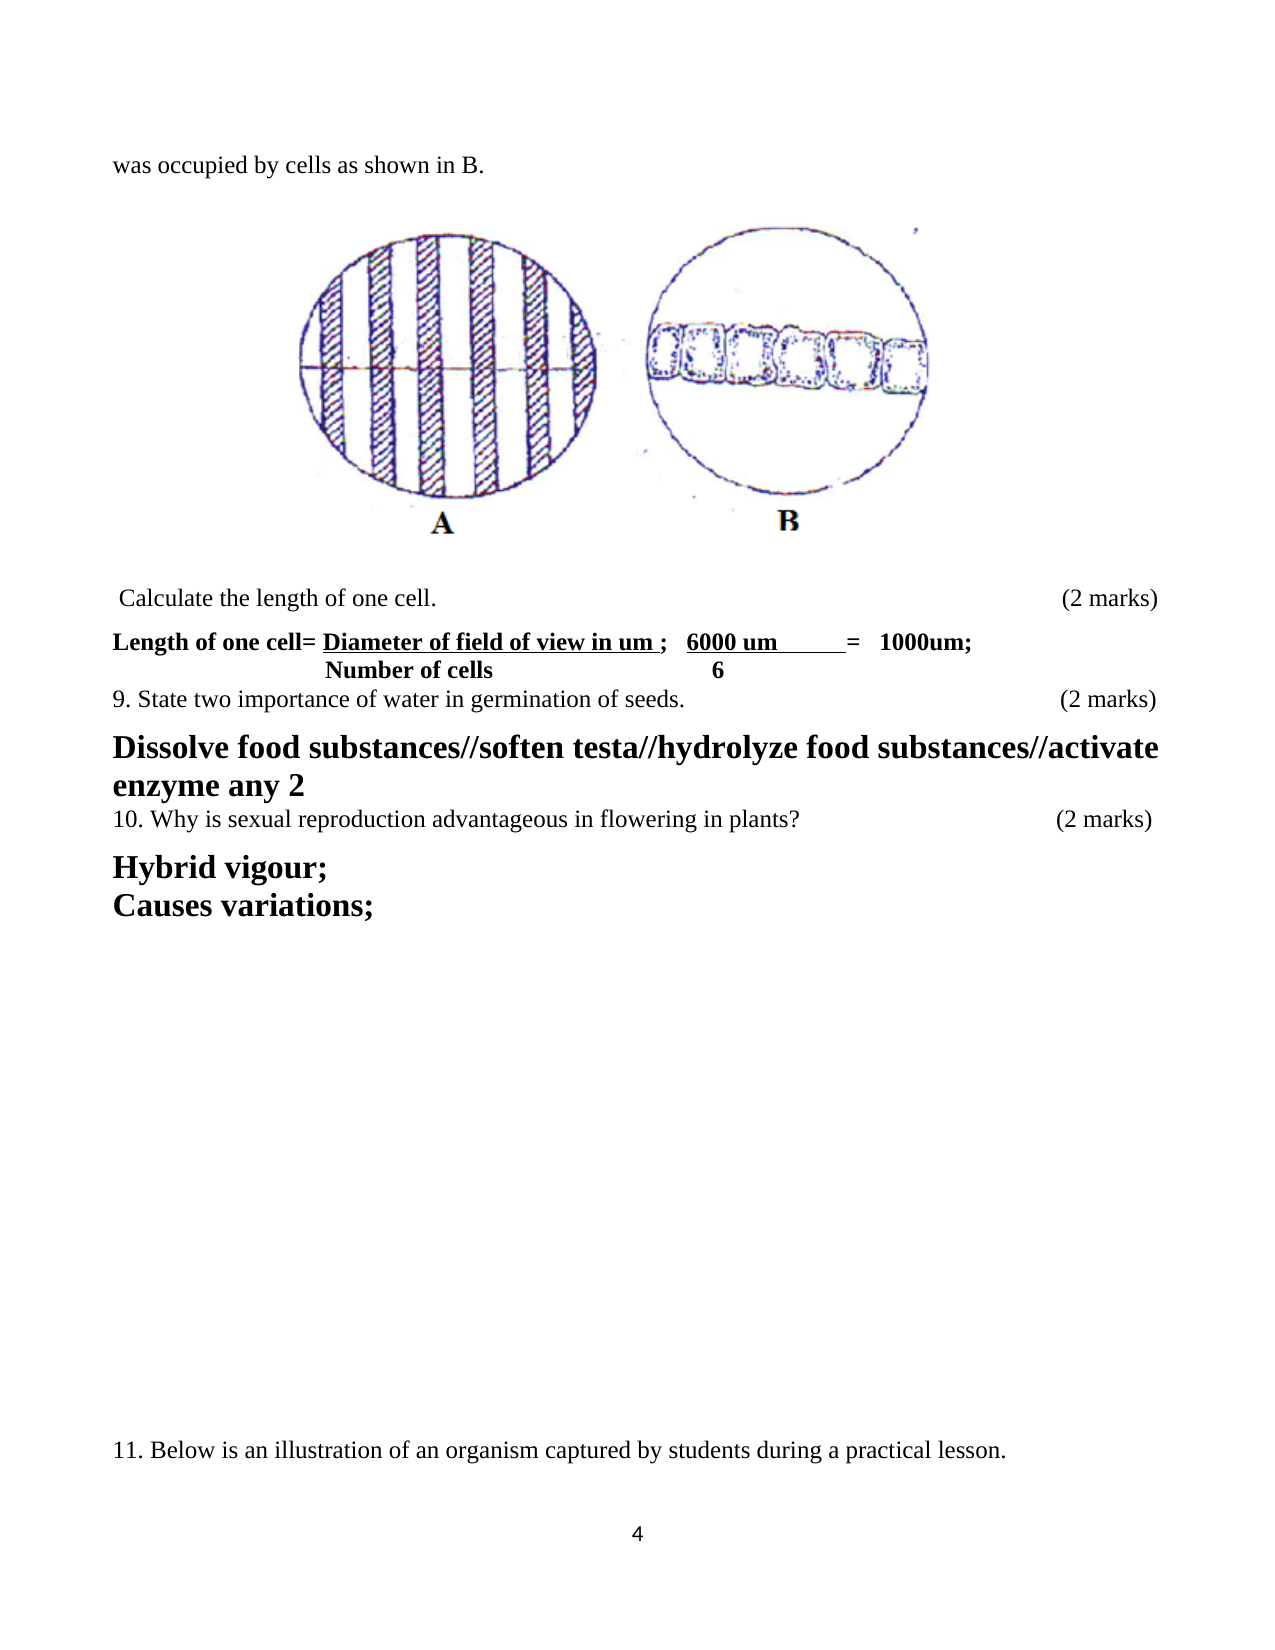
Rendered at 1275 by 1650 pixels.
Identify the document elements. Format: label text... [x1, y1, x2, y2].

text 10. Why is sexual reproduction advantageous in flowering in plants? (2 marks) [112, 804, 1162, 833]
text Hybrid vigour; [112, 847, 1162, 885]
text 9. State two importance of water in germination of seeds. (2 marks) [112, 684, 1162, 713]
text Causes variations; [112, 885, 1162, 924]
text was occupied by cells as shown in B. [112, 150, 1162, 179]
picture [273, 203, 1002, 559]
text Length of one cell= Diameter of field of view in um ; 6000 um = 1000um; [112, 627, 1162, 655]
text 11. Below is an illustration of an organism captured by students during a practical lesson. [112, 1435, 1162, 1464]
text Calculate the length of one cell. (2 marks) [112, 583, 1162, 612]
text Number of cells 6 [112, 655, 1162, 684]
text Dissolve food substances//soften testa//hydrolyze food substances//activate enzyme any 2 [112, 727, 1162, 804]
